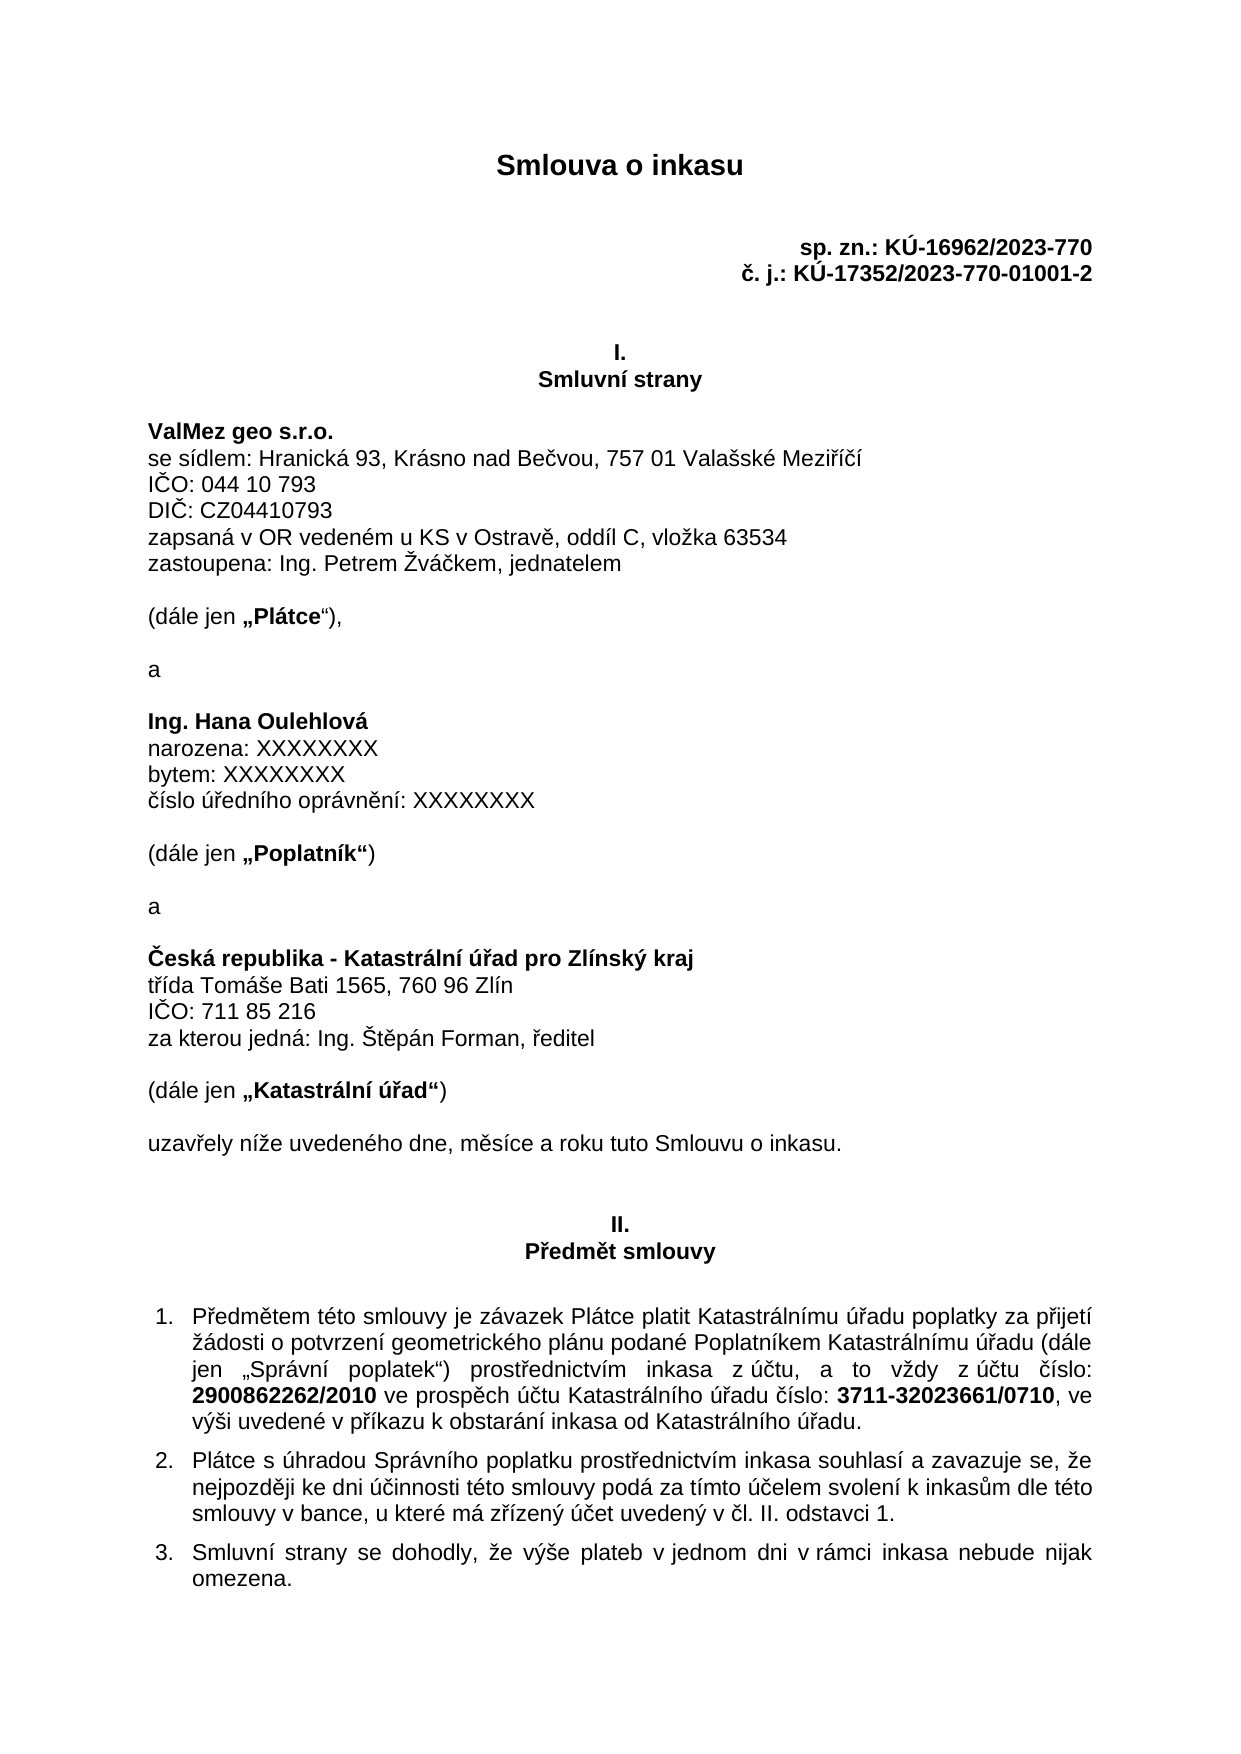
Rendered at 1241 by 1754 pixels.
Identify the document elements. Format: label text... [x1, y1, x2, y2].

text bytem: XXXXXXXX [148, 761, 1092, 787]
text Smluvní strany [148, 366, 1092, 392]
text a [148, 656, 1092, 682]
list Smluvní strany se dohodly, že výše plateb v jednom dni v rámci inkasa nebude nijak omezena. [155, 1539, 1092, 1591]
list Plátce s úhradou Správního poplatku prostřednictvím inkasa souhlasí a zavazuje se, že nejpozději ke dni účinnosti této smlouvy podá za tímto účelem svolení k inkasům dle této smlouvy v bance, u které má zřízený účet uvedený v čl. II. odstavci 1. [155, 1447, 1092, 1526]
text č. j.: KÚ-17352/2023-770-01001-2 [148, 260, 1092, 287]
text (dále jen „Plátce“), [148, 603, 1092, 629]
text uzavřely níže uvedeného dne, měsíce a roku tuto Smlouvu o inkasu. [148, 1130, 1092, 1156]
text Ing. Hana Oulehlová [148, 708, 1092, 734]
text Předmět smlouvy [148, 1238, 1092, 1264]
text II. [148, 1211, 1092, 1238]
text (dále jen „Katastrální úřad“) [148, 1077, 1092, 1103]
text se sídlem: Hranická 93, Krásno nad Bečvou, 757 01 Valašské Meziříčí [148, 445, 1092, 471]
text Česká republika - Katastrální úřad pro Zlínský kraj [148, 945, 1092, 972]
text Smlouva o inkasu [148, 148, 1092, 181]
text zapsaná v OR vedeném u KS v Ostravě, oddíl C, vložka 63534 [148, 524, 1092, 550]
text DIČ: CZ04410793 [148, 497, 1092, 524]
text zastoupena: Ing. Petrem Žváčkem, jednatelem [148, 550, 1092, 576]
text sp. zn.: KÚ-16962/2023-770 [664, 234, 1092, 260]
text narozena: XXXXXXXX [148, 734, 1092, 761]
text (dále jen „Poplatník“) [148, 840, 1092, 866]
text třída Tomáše Bati 1565, 760 96 Zlín [148, 972, 1092, 998]
text ValMez geo s.r.o. [148, 418, 1092, 445]
text za kterou jedná: Ing. Štěpán Forman, ředitel [148, 1024, 1092, 1051]
text IČO: 044 10 793 [148, 471, 1092, 497]
text IČO: 711 85 216 [148, 998, 1092, 1024]
text a [148, 893, 1092, 919]
text číslo úředního oprávnění: XXXXXXXX [148, 787, 1092, 814]
text I. [148, 339, 1092, 366]
list Předmětem této smlouvy je závazek Plátce platit Katastrálnímu úřadu poplatky za přijetí žádosti o potvrzení geometrického plánu podané Poplatníkem Katastrálnímu úřadu (dále jen „Správní poplatek“) prostřednictvím inkasa z účtu, a to vždy z účtu číslo: 2900862262/2010 ve prospěch účtu Katastrálního úřadu číslo: 3711-32023661/0710, ve výši uvedené v příkazu k obstarání inkasa od Katastrálního úřadu. [155, 1303, 1092, 1435]
